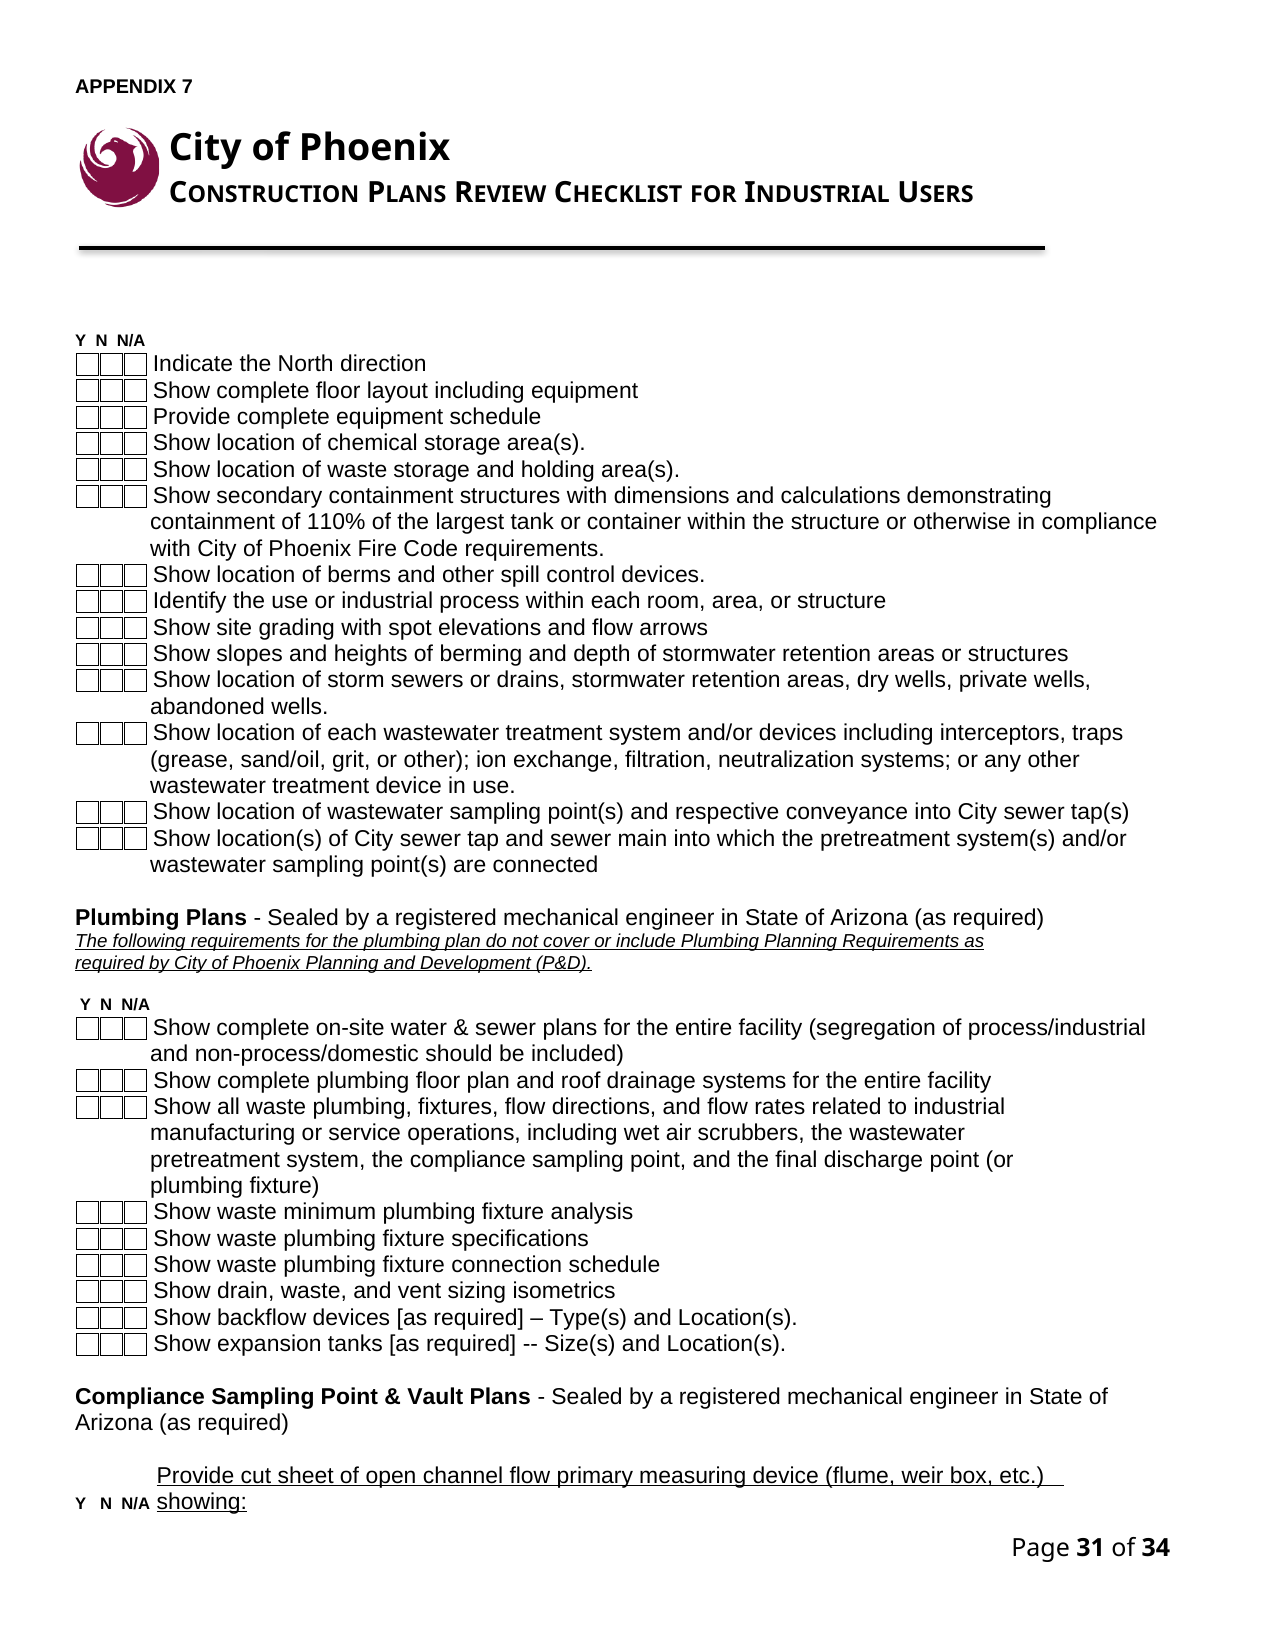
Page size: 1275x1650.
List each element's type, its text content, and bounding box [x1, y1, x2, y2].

text Show secondary containment structures with dimensions and calculations demonstrating containment of 110% of the largest tank or container within the structure or otherwise in compliance with City of Phoenix Fire Code requirements. [75, 482, 1170, 561]
text Show location of chemical storage area(s). [75, 429, 1170, 456]
text Show location of storm sewers or drains, stormwater retention areas, dry wells, private wells, abandoned wells. [75, 666, 1170, 719]
text Show expansion tanks [as required] -- Size(s) and Location(s). [75, 1330, 1170, 1356]
text Show location of berms and other spill control devices. [75, 561, 1170, 587]
text manufacturing or service operations, including wet air scrubbers, the wastewater [150, 1119, 1170, 1146]
text Compliance Sampling Point & Vault Plans - Sealed by a registered mechanical engineer in State of Arizona (as required) [75, 1383, 1170, 1436]
text plumbing fixture) [150, 1172, 1170, 1198]
text Show site grading with spot elevations and flow arrows [75, 614, 1170, 640]
text Show location of each wastewater treatment system and/or devices including interceptors, traps (grease, sand/oil, grit, or other); ion exchange, filtration, neutralization systems; or any other wastewater treatment device in use. [75, 719, 1170, 798]
text Provide cut sheet of open channel flow primary measuring device (flume, weir box, etc.) [75, 1462, 1170, 1488]
text Show complete on-site water & sewer plans for the entire facility (segregation of process/industrial and non-process/domestic should be included) [75, 1014, 1170, 1067]
text Y N N/A [75, 331, 1170, 350]
text Show waste plumbing fixture connection schedule [75, 1251, 1170, 1277]
text Show waste plumbing fixture specifications [75, 1225, 1170, 1251]
picture [79, 127, 160, 208]
text Provide complete equipment schedule [75, 403, 1170, 429]
text Show location of wastewater sampling point(s) and respective conveyance into City sewer tap(s) [75, 798, 1170, 824]
text Show waste minimum plumbing fixture analysis [75, 1198, 1170, 1225]
text Identify the use or industrial process within each room, area, or structure [75, 587, 1170, 614]
text Show backflow devices [as required] – Type(s) and Location(s). [75, 1304, 1170, 1330]
text Y N N/A showing: [75, 1488, 1170, 1514]
text The following requirements for the plumbing plan do not cover or include Plumbing Planning Requirements as [75, 930, 1170, 952]
text Show slopes and heights of berming and depth of stormwater retention areas or structures [75, 640, 1170, 666]
text Show location of waste storage and holding area(s). [75, 456, 1170, 482]
text Y N N/A [75, 995, 1170, 1014]
text required by City of Phoenix Planning and Development (P&D). [75, 952, 1170, 973]
text Show complete plumbing floor plan and roof drainage systems for the entire facility [75, 1067, 1170, 1093]
text Show drain, waste, and vent sizing isometrics [75, 1277, 1170, 1304]
text Show location(s) of City sewer tap and sewer main into which the pretreatment system(s) and/or wastewater sampling point(s) are connected [75, 824, 1170, 877]
text Show complete floor layout including equipment [75, 377, 1170, 403]
text Indicate the North direction [75, 350, 1170, 377]
text Plumbing Plans - Sealed by a registered mechanical engineer in State of Arizona (as required) [75, 904, 1170, 930]
text pretreatment system, the compliance sampling point, and the final discharge point (or [150, 1146, 1170, 1172]
text Show all waste plumbing, fixtures, flow directions, and flow rates related to industrial [75, 1093, 1170, 1119]
